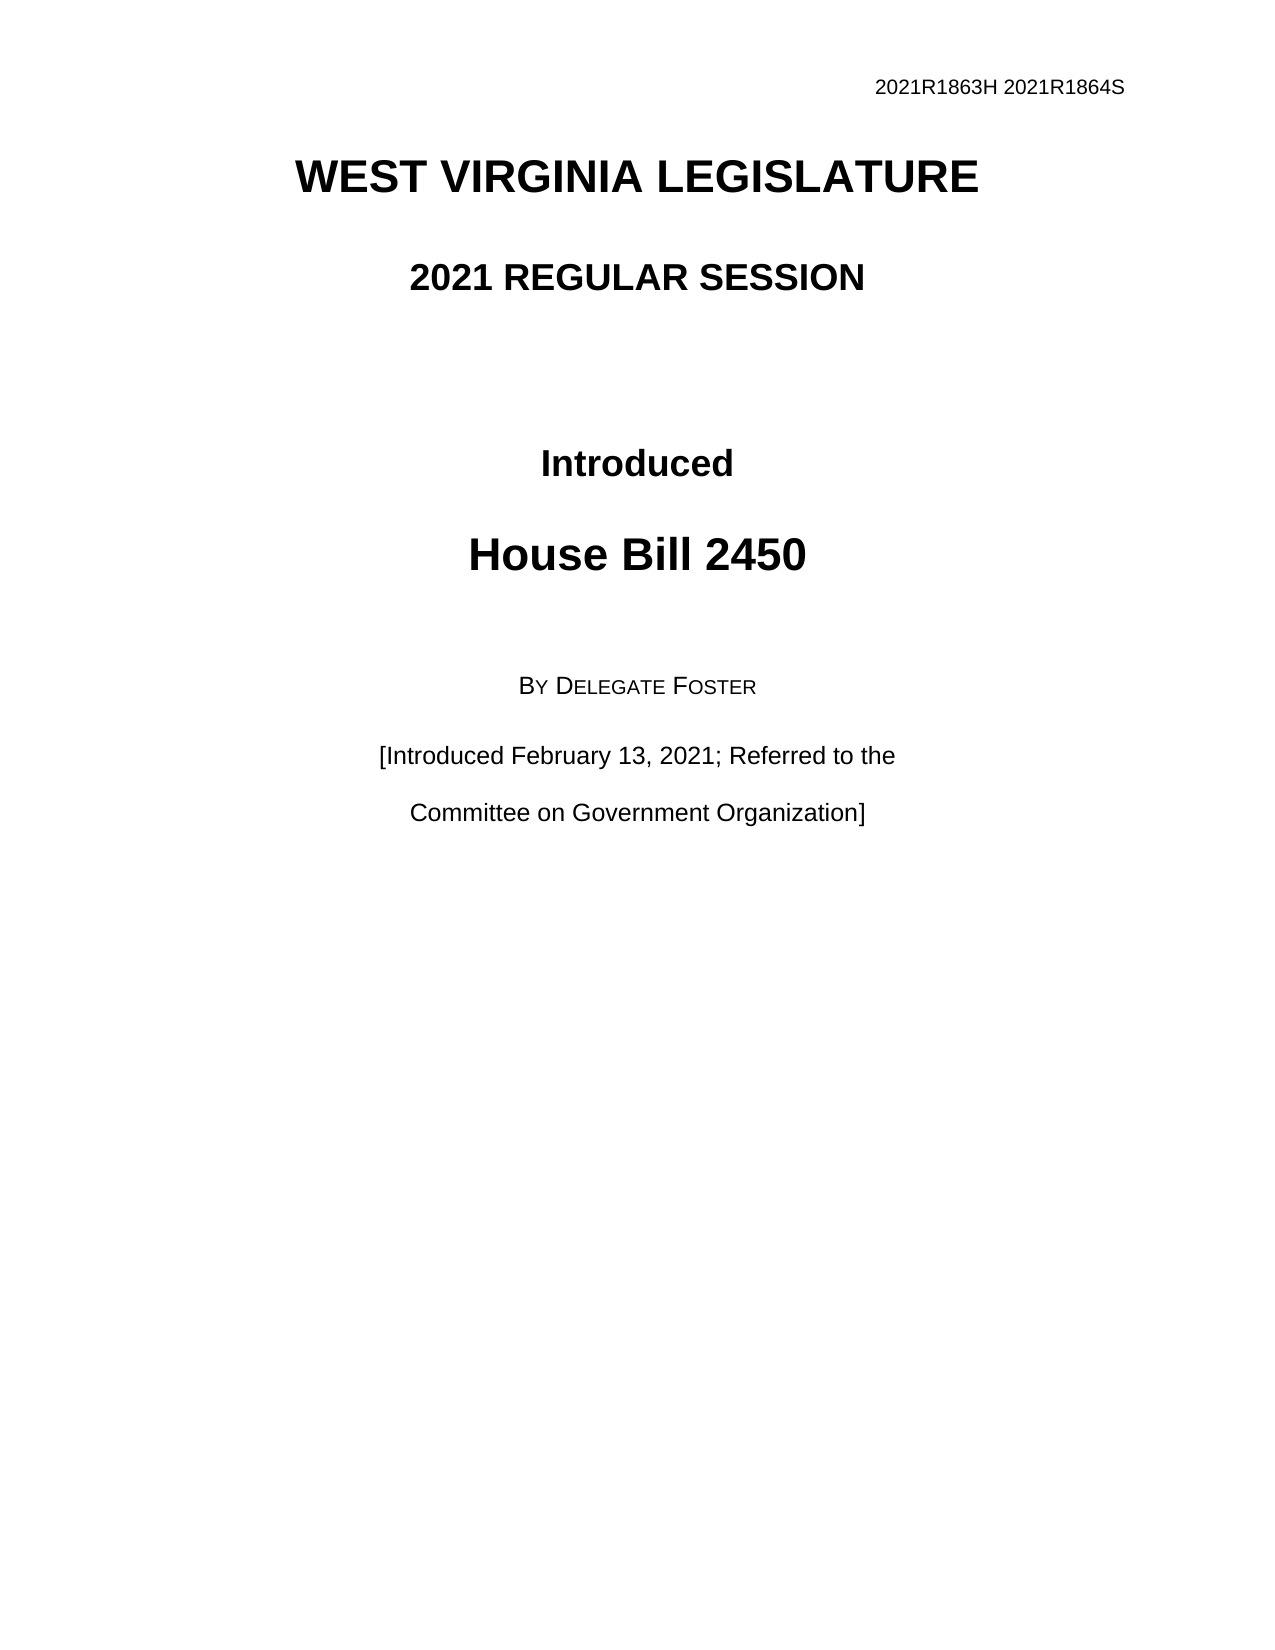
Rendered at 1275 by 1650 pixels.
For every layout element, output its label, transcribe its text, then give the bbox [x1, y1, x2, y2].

text Bill [150, 528, 1125, 581]
text [] [337, 741, 937, 827]
title WEST virginia legislature [150, 150, 1125, 203]
text By [337, 671, 937, 699]
title 2021 regular session [150, 255, 1125, 298]
